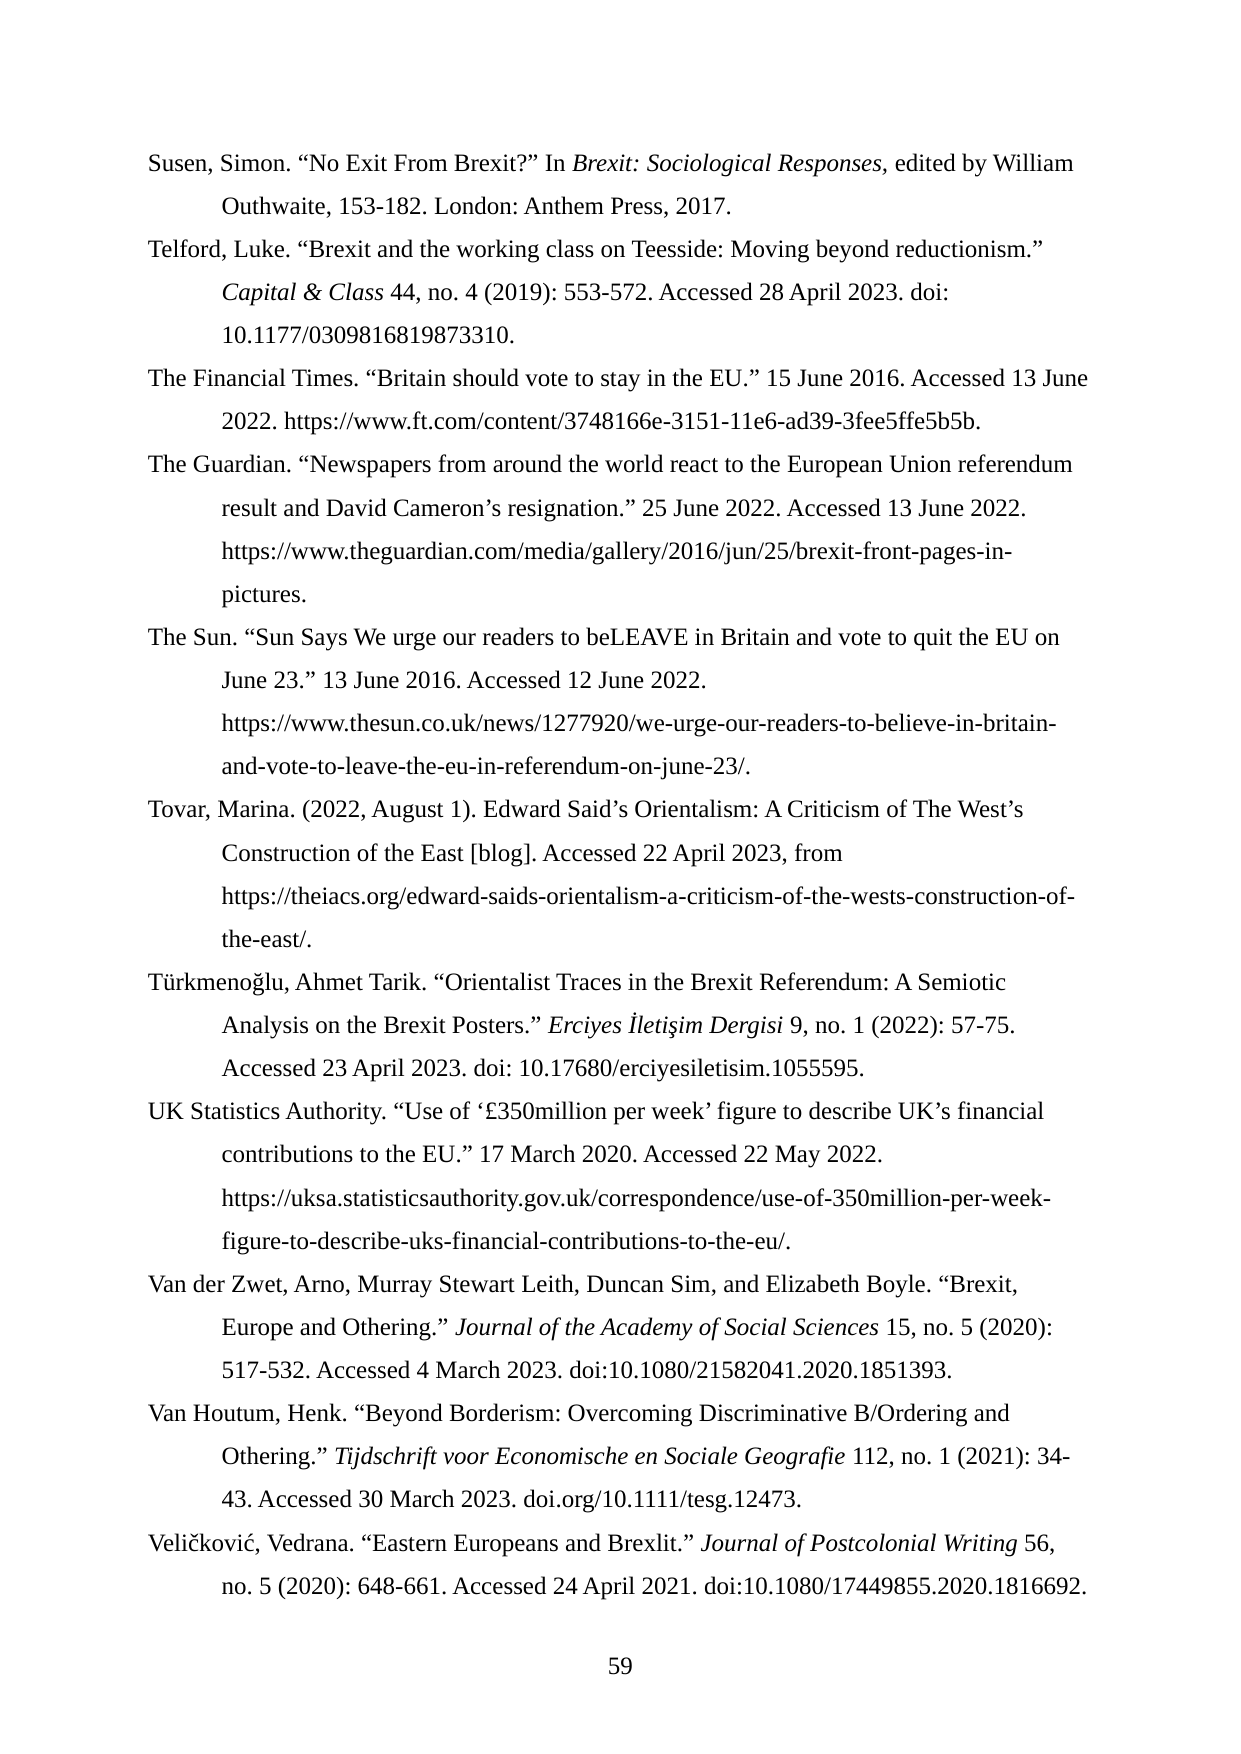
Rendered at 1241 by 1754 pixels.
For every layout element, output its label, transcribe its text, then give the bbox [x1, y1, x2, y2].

text Van Houtum, Henk. “Beyond Borderism: Overcoming Discriminative B/Ordering and Othering.” Tijdschrift voor Economische en Sociale Geografie 112, no. 1 (2021): 34-43. Accessed 30 March 2023. doi.org/10.1111/tesg.12473. [148, 1398, 1093, 1513]
text Veličković, Vedrana. “Eastern Europeans and Brexlit.” Journal of Postcolonial Writing 56, no. 5 (2020): 648-661. Accessed 24 April 2021. doi:10.1080/17449855.2020.1816692. [148, 1528, 1093, 1599]
text UK Statistics Authority. “Use of ‘£350million per week’ figure to describe UK’s financial contributions to the EU.” 17 March 2020. Accessed 22 May 2022. https://uksa.statisticsauthority.gov.uk/correspondence/use-of-350million-per-week-figure-to-describe-uks-financial-contributions-to-the-eu/. [148, 1096, 1093, 1254]
text Türkmenoğlu, Ahmet Tarik. “Orientalist Traces in the Brexit Referendum: A Semiotic Analysis on the Brexit Posters.” Erciyes İletişim Dergisi 9, no. 1 (2022): 57-75. Accessed 23 April 2023. doi: 10.17680/erciyesiletisim.1055595. [148, 967, 1093, 1082]
text Susen, Simon. “No Exit From Brexit?” In Brexit: Sociological Responses, edited by William Outhwaite, 153-182. London: Anthem Press, 2017. [148, 148, 1093, 219]
text Van der Zwet, Arno, Murray Stewart Leith, Duncan Sim, and Elizabeth Boyle. “Brexit, Europe and Othering.” Journal of the Academy of Social Sciences 15, no. 5 (2020): 517-532. Accessed 4 March 2023. doi:10.1080/21582041.2020.1851393. [148, 1269, 1093, 1384]
text The Guardian. “Newspapers from around the world react to the European Union referendum result and David Cameron’s resignation.” 25 June 2022. Accessed 13 June 2022. https://www.theguardian.com/media/gallery/2016/jun/25/brexit-front-pages-in-pictures. [148, 449, 1093, 608]
text The Sun. “Sun Says We urge our readers to beLEAVE in Britain and vote to quit the EU on June 23.” 13 June 2016. Accessed 12 June 2022. https://www.thesun.co.uk/news/1277920/we-urge-our-readers-to-believe-in-britain-and-vote-to-leave-the-eu-in-referendum-on-june-23/. [148, 622, 1093, 780]
text Telford, Luke. “Brexit and the working class on Teesside: Moving beyond reductionism.” Capital & Class 44, no. 4 (2019): 553-572. Accessed 28 April 2023. doi: 10.1177/0309816819873310. [148, 234, 1093, 349]
text Tovar, Marina. (2022, August 1). Edward Said’s Orientalism: A Criticism of The West’s Construction of the East [blog]. Accessed 22 April 2023, from https://theiacs.org/edward-saids-orientalism-a-criticism-of-the-wests-construction-of-the-east/. [148, 794, 1093, 953]
text The Financial Times. “Britain should vote to stay in the EU.” 15 June 2016. Accessed 13 June 2022. https://www.ft.com/content/3748166e-3151-11e6-ad39-3fee5ffe5b5b. [148, 363, 1093, 435]
